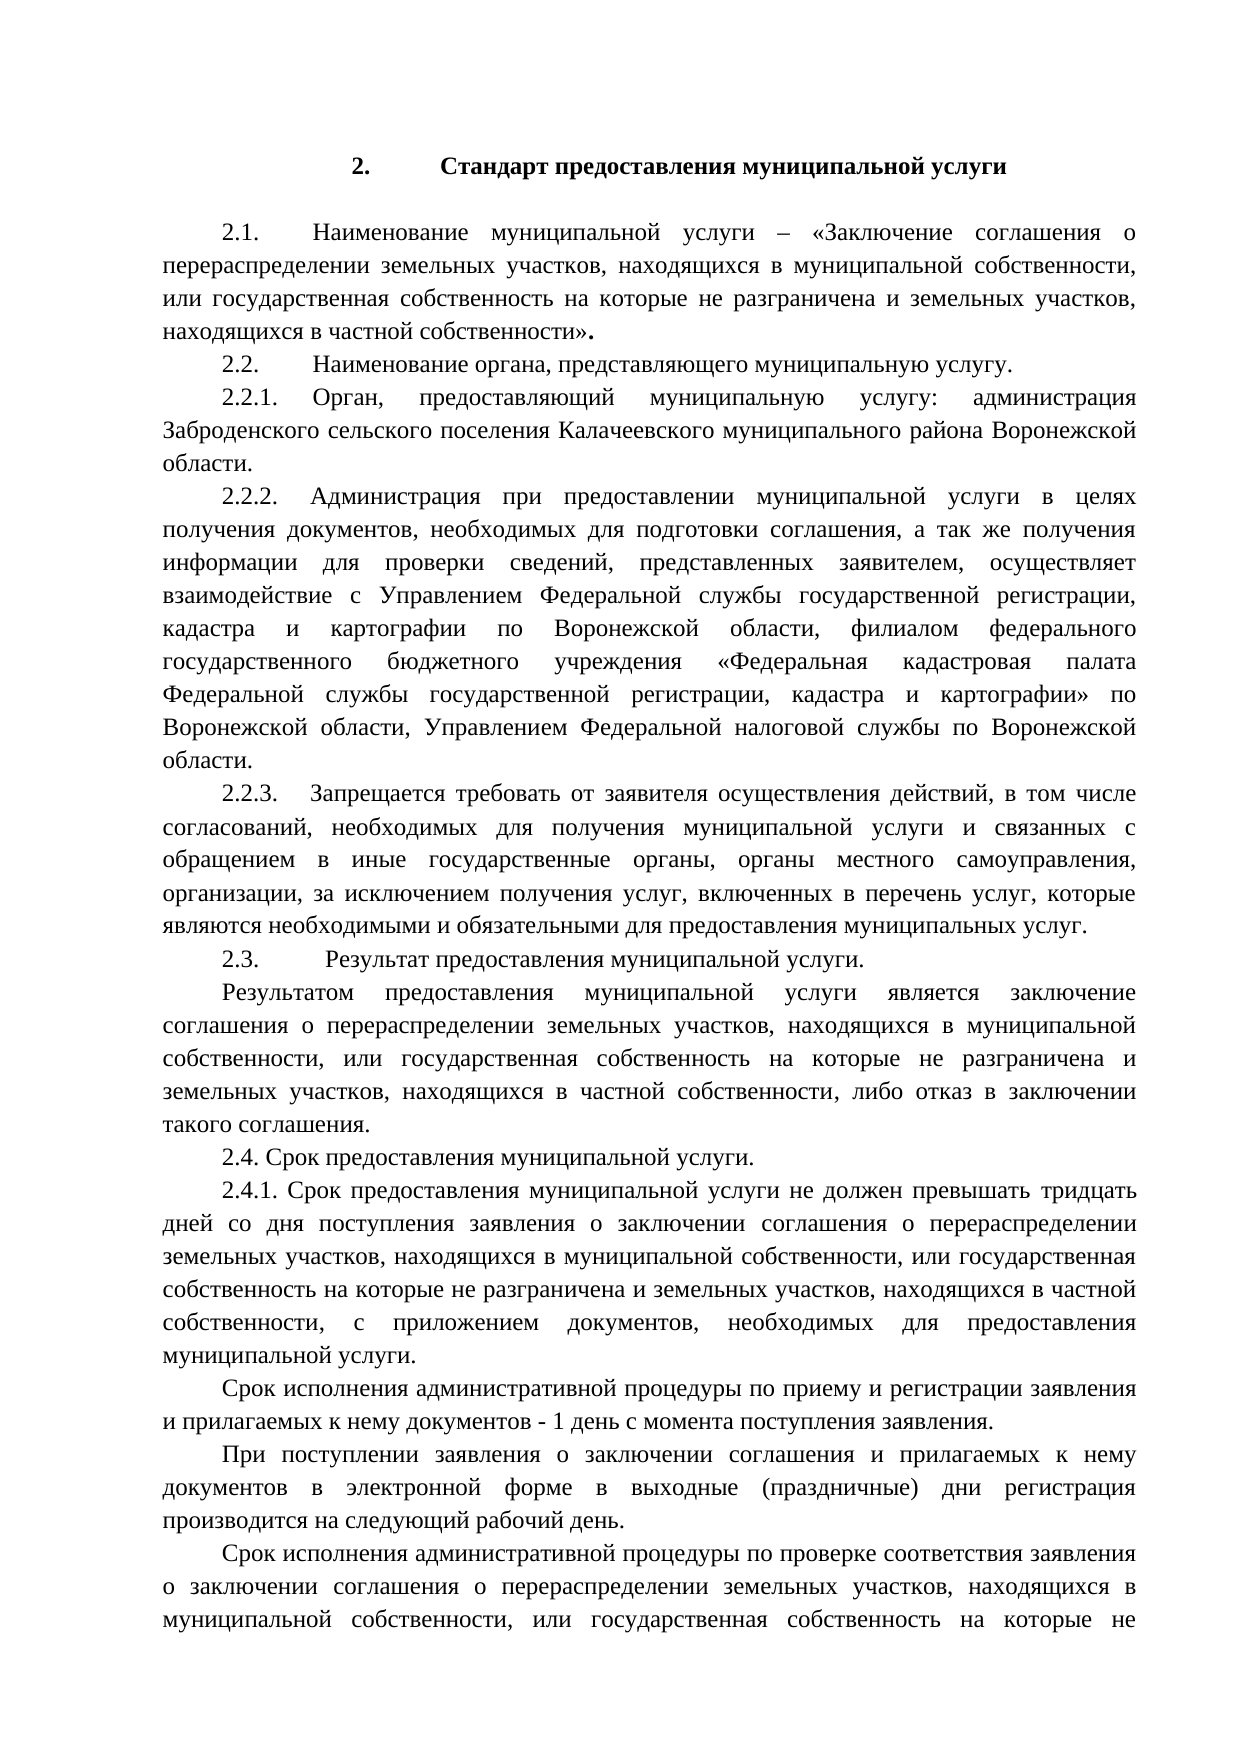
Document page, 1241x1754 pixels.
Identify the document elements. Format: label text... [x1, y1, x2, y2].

list Результат предоставления муниципальной услуги. [162, 944, 1137, 972]
list Стандарт предоставления муниципальной услуги [162, 151, 1137, 180]
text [162, 1538, 1137, 1633]
text При поступлении заявления о заключении соглашения и прилагаемых к нему документов в электронной форме в выходные (праздничные) дни регистрация производится на следующий рабочий день. [162, 1439, 1137, 1534]
list Наименование органа, представляющего муниципальную услугу. [162, 349, 1137, 378]
list Орган, предоставляющий муниципальную услугу: администрация Заброденского сельского поселения Калачеевского муниципального района Воронежской области. [162, 382, 1137, 477]
list Запрещается требовать от заявителя осуществления действий, в том числе согласований, необходимых для получения муниципальной услуги и связанных с обращением в иные государственные органы, органы местного самоуправления, организации, за исключением получения услуг, включенных в перечень услуг, которые являются необходимыми и обязательными для предоставления муниципальных услуг. [162, 778, 1137, 939]
list Администрация при предоставлении муниципальной услуги в целях получения документов, необходимых для подготовки соглашения, а так же получения информации для проверки сведений, представленных заявителем, осуществляет взаимодействие с Управлением Федеральной службы государственной регистрации, кадастра и картографии по Воронежской области, филиалом федерального государственного бюджетного учреждения «Федеральная кадастровая палата Федеральной службы государственной регистрации, кадастра и картографии» по Воронежской области, Управлением Федеральной налоговой службы по Воронежской области. [162, 481, 1137, 774]
text 2.4.1. Срок предоставления муниципальной услуги не должен превышать тридцать дней со дня поступления заявления о заключении соглашения о перераспределении земельных участков, находящихся в муниципальной собственности, или государственная собственность на которые не разграничена и земельных участков, находящихся в частной собственности, с приложением документов, необходимых для предоставления муниципальной услуги. [162, 1175, 1137, 1369]
text 2.4. Срок предоставления муниципальной услуги. [162, 1142, 1137, 1171]
text Срок исполнения административной процедуры по приему и регистрации заявления и прилагаемых к нему документов - 1 день с момента поступления заявления. [162, 1373, 1137, 1435]
text Результатом предоставления муниципальной услуги является заключение соглашения о перераспределении земельных участков, находящихся в муниципальной собственности, или государственная собственность на которые не разграничена и земельных участков, находящихся в частной собственности, либо отказ в заключении такого соглашения. [162, 977, 1137, 1137]
list Наименование муниципальной услуги – «Заключение соглашения о перераспределении земельных участков, находящихся в муниципальной собственности, или государственная собственность на которые не разграничена и земельных участков, находящихся в частной собственности». [162, 217, 1137, 345]
